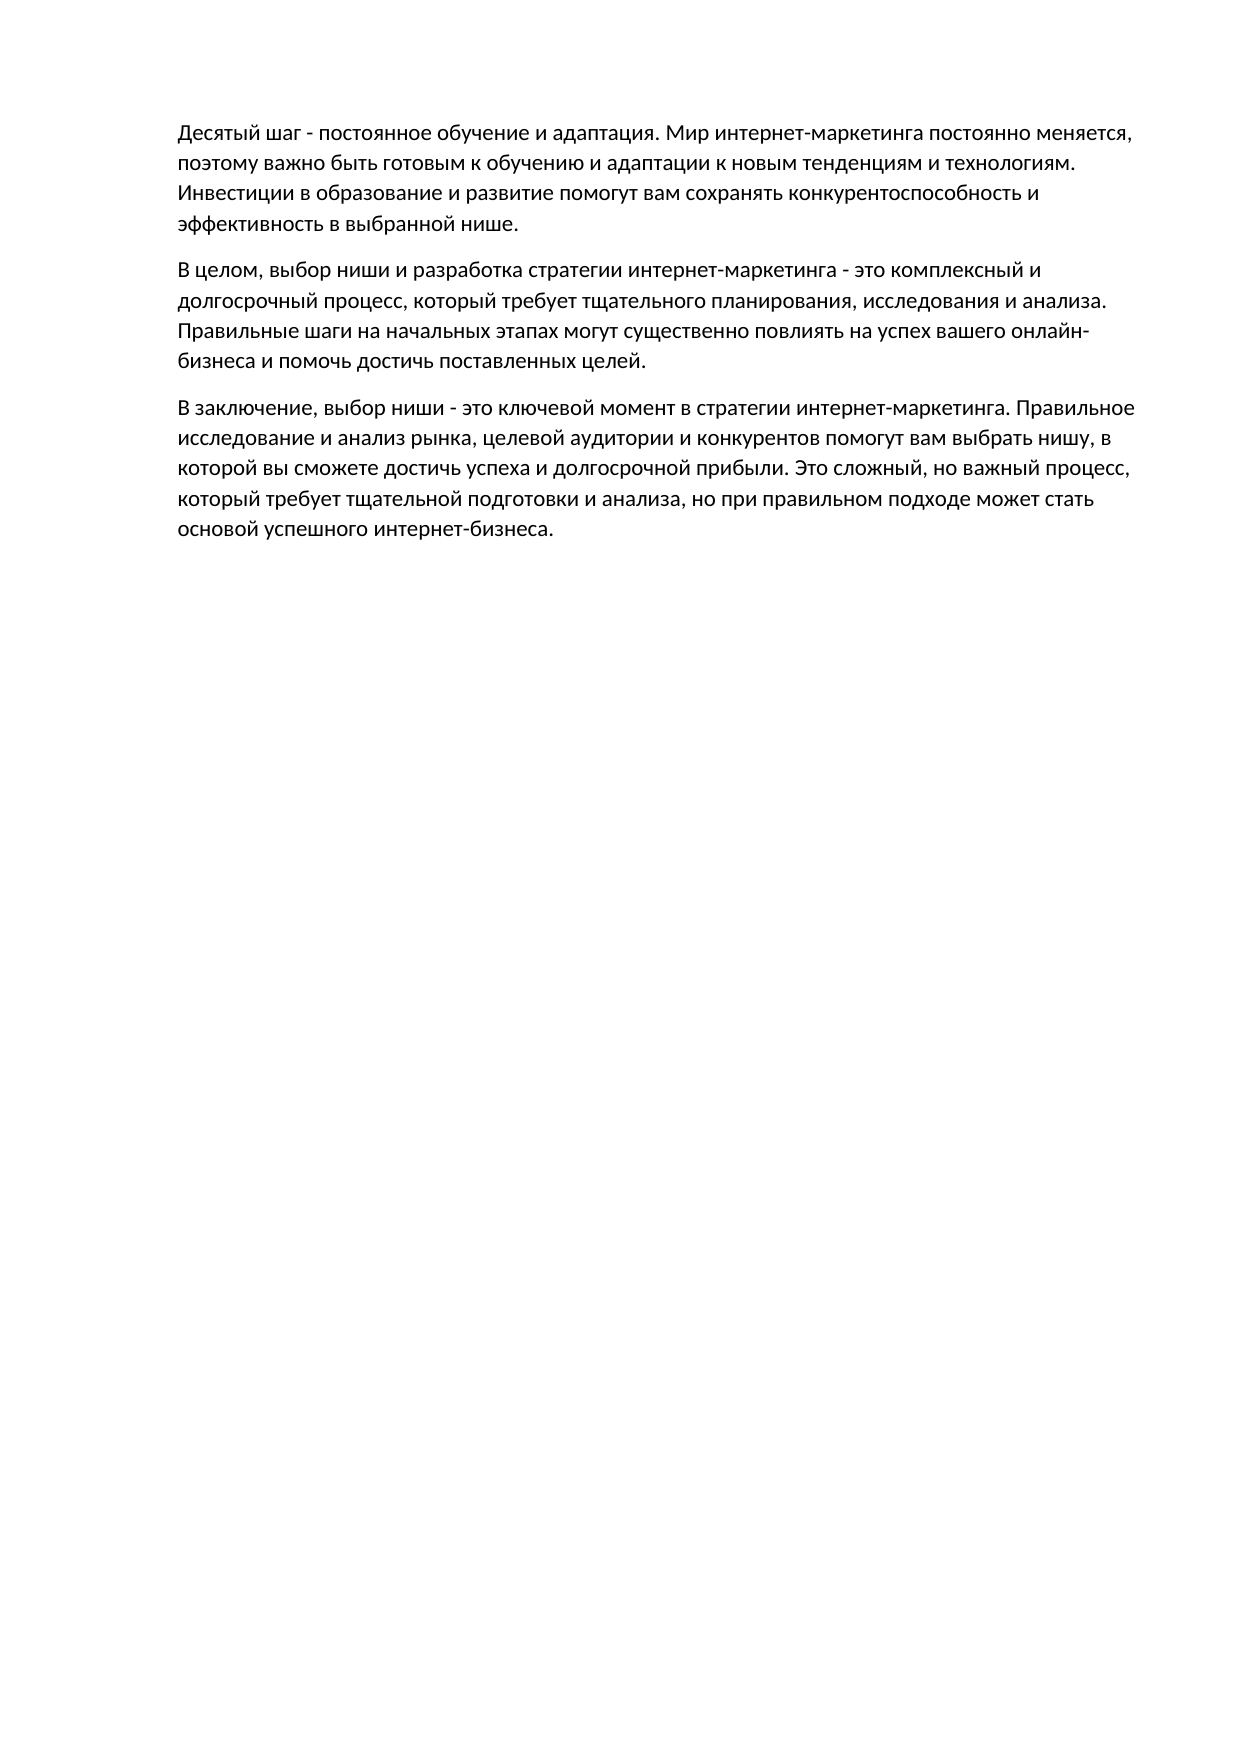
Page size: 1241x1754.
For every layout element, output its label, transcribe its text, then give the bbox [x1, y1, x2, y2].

text В заключение, выбор ниши - это ключевой момент в стратегии интернет-маркетинга. Правильное исследование и анализ рынка, целевой аудитории и конкурентов помогут вам выбрать нишу, в которой вы сможете достичь успеха и долгосрочной прибыли. Это сложный, но важный процесс, который требует тщательной подготовки и анализа, но при правильном подходе может стать основой успешного интернет-бизнеса. [177, 393, 1152, 542]
text Десятый шаг - постоянное обучение и адаптация. Мир интернет-маркетинга постоянно меняется, поэтому важно быть готовым к обучению и адаптации к новым тенденциям и технологиям. Инвестиции в образование и развитие помогут вам сохранять конкурентоспособность и эффективность в выбранной нише. [177, 118, 1152, 237]
text В целом, выбор ниши и разработка стратегии интернет-маркетинга - это комплексный и долгосрочный процесс, который требует тщательного планирования, исследования и анализа. Правильные шаги на начальных этапах могут существенно повлиять на успех вашего онлайн-бизнеса и помочь достичь поставленных целей. [177, 256, 1152, 374]
